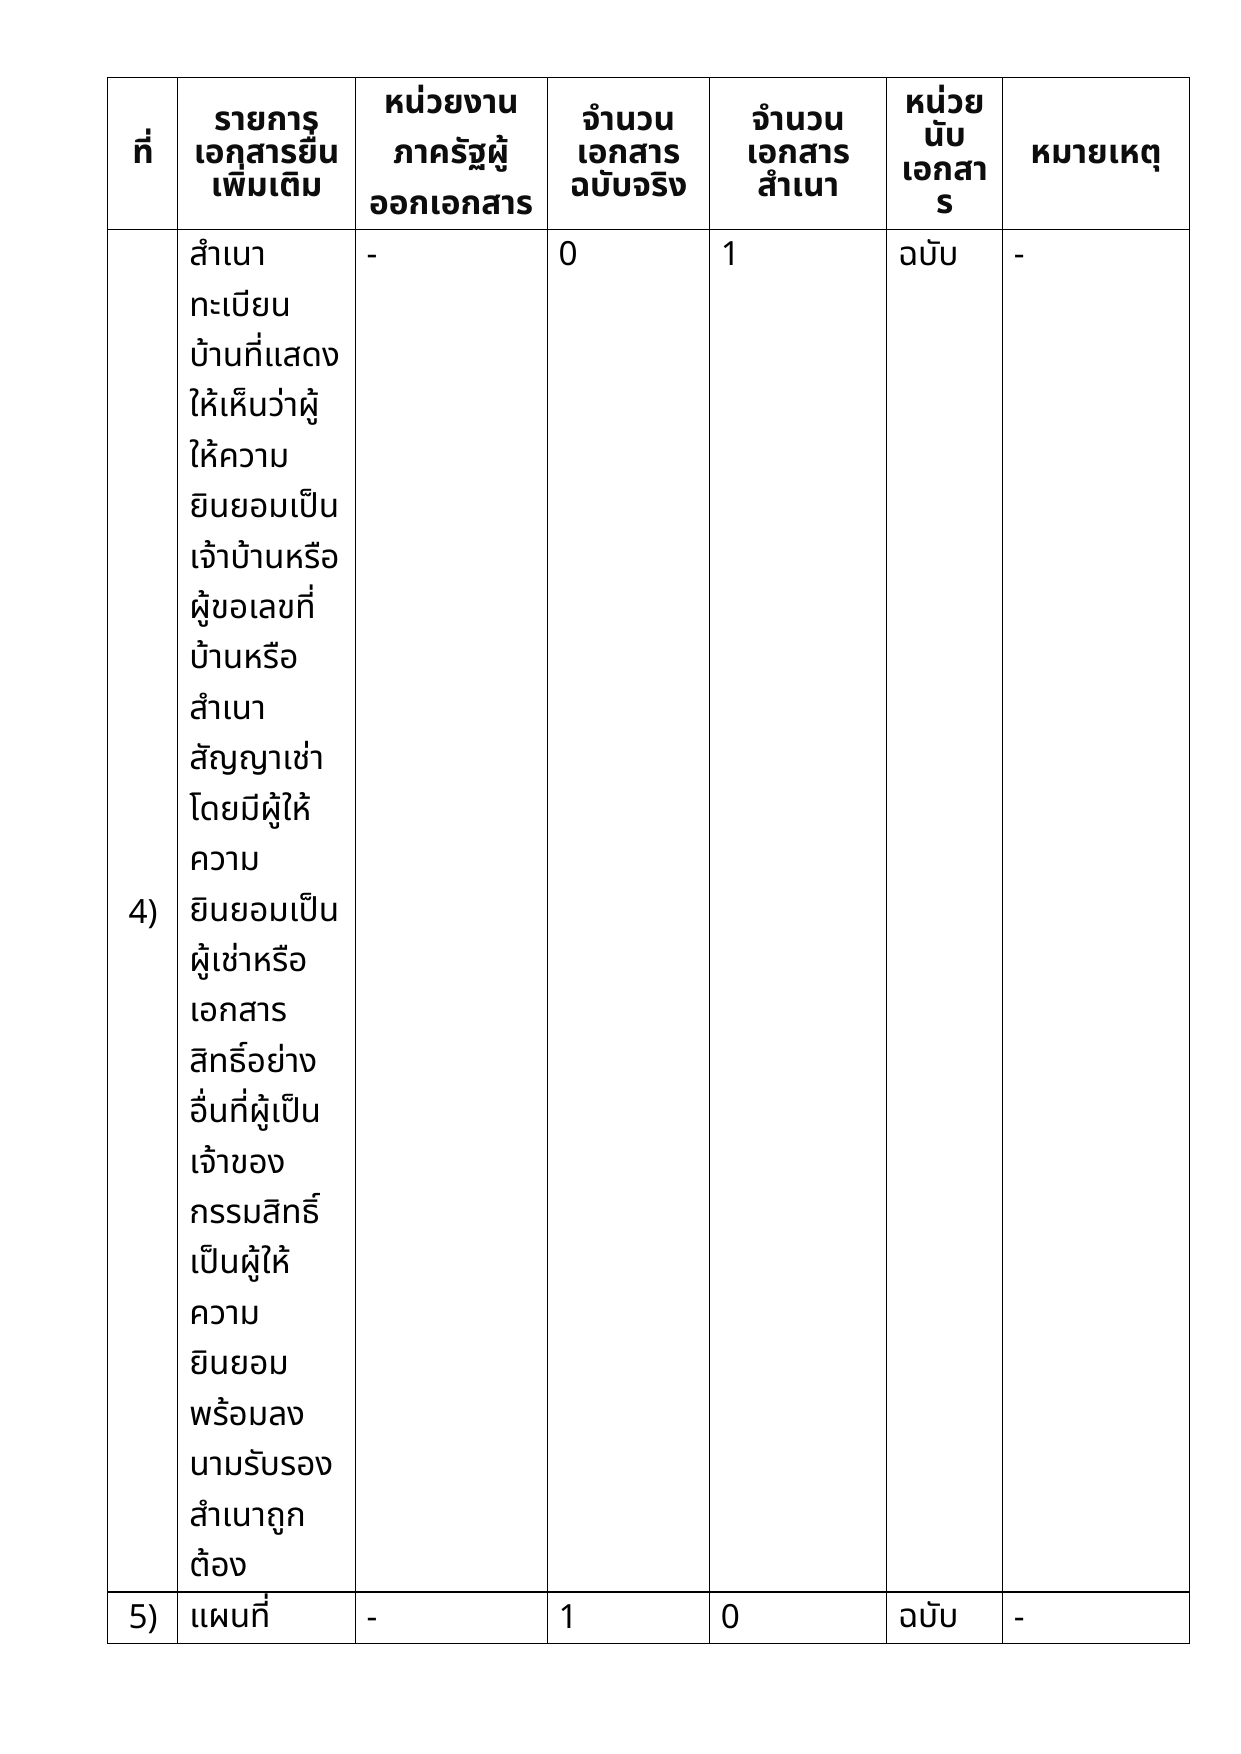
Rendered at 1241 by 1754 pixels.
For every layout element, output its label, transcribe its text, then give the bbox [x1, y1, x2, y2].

table_cell - [1003, 1593, 1189, 1643]
table_cell 0 [710, 1593, 886, 1643]
table_header จำนวนเอกสาร ฉบับจริง [548, 78, 709, 229]
table_cell ฉบับ [887, 230, 1002, 1591]
table_header จำนวนเอกสาร สำเนา [710, 78, 886, 229]
table_cell 5) [108, 1593, 177, 1643]
table_cell สำเนาทะเบียนบ้านที่แสดงให้เห็นว่าผู้ให้ความยินยอมเป็นเจ้าบ้านหรือผู้ขอเลขที่บ้านหรือสำเนาสัญญาเช่าโดยมีผู้ให้ความยินยอมเป็นผู้เช่าหรือเอกสารสิทธิ์อย่างอื่นที่ผู้เป็นเจ้าของกรรมสิทธิ์เป็นผู้ให้ความยินยอมพร้อมลงนามรับรองสำเนาถูกต้อง [178, 230, 355, 1591]
table_cell 0 [548, 230, 709, 1591]
table_header หมายเหตุ [1003, 78, 1189, 229]
table_header หน่วยงานภาครัฐผู้ออกเอกสาร [356, 78, 547, 229]
table_cell 1 [548, 1593, 709, 1643]
table_header ที่ [108, 78, 177, 229]
table_header รายการเอกสารยื่นเพิ่มเติม [178, 78, 355, 229]
table_cell - [356, 1593, 547, 1643]
table_cell ฉบับ [887, 1593, 1002, 1643]
table_cell 1 [710, 230, 886, 1591]
table_cell - [1003, 230, 1189, 1591]
table_cell - [356, 230, 547, 1591]
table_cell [178, 1593, 355, 1643]
table_cell 4) [108, 230, 177, 1591]
table_header หน่วยนับเอกสาร [887, 78, 1002, 229]
